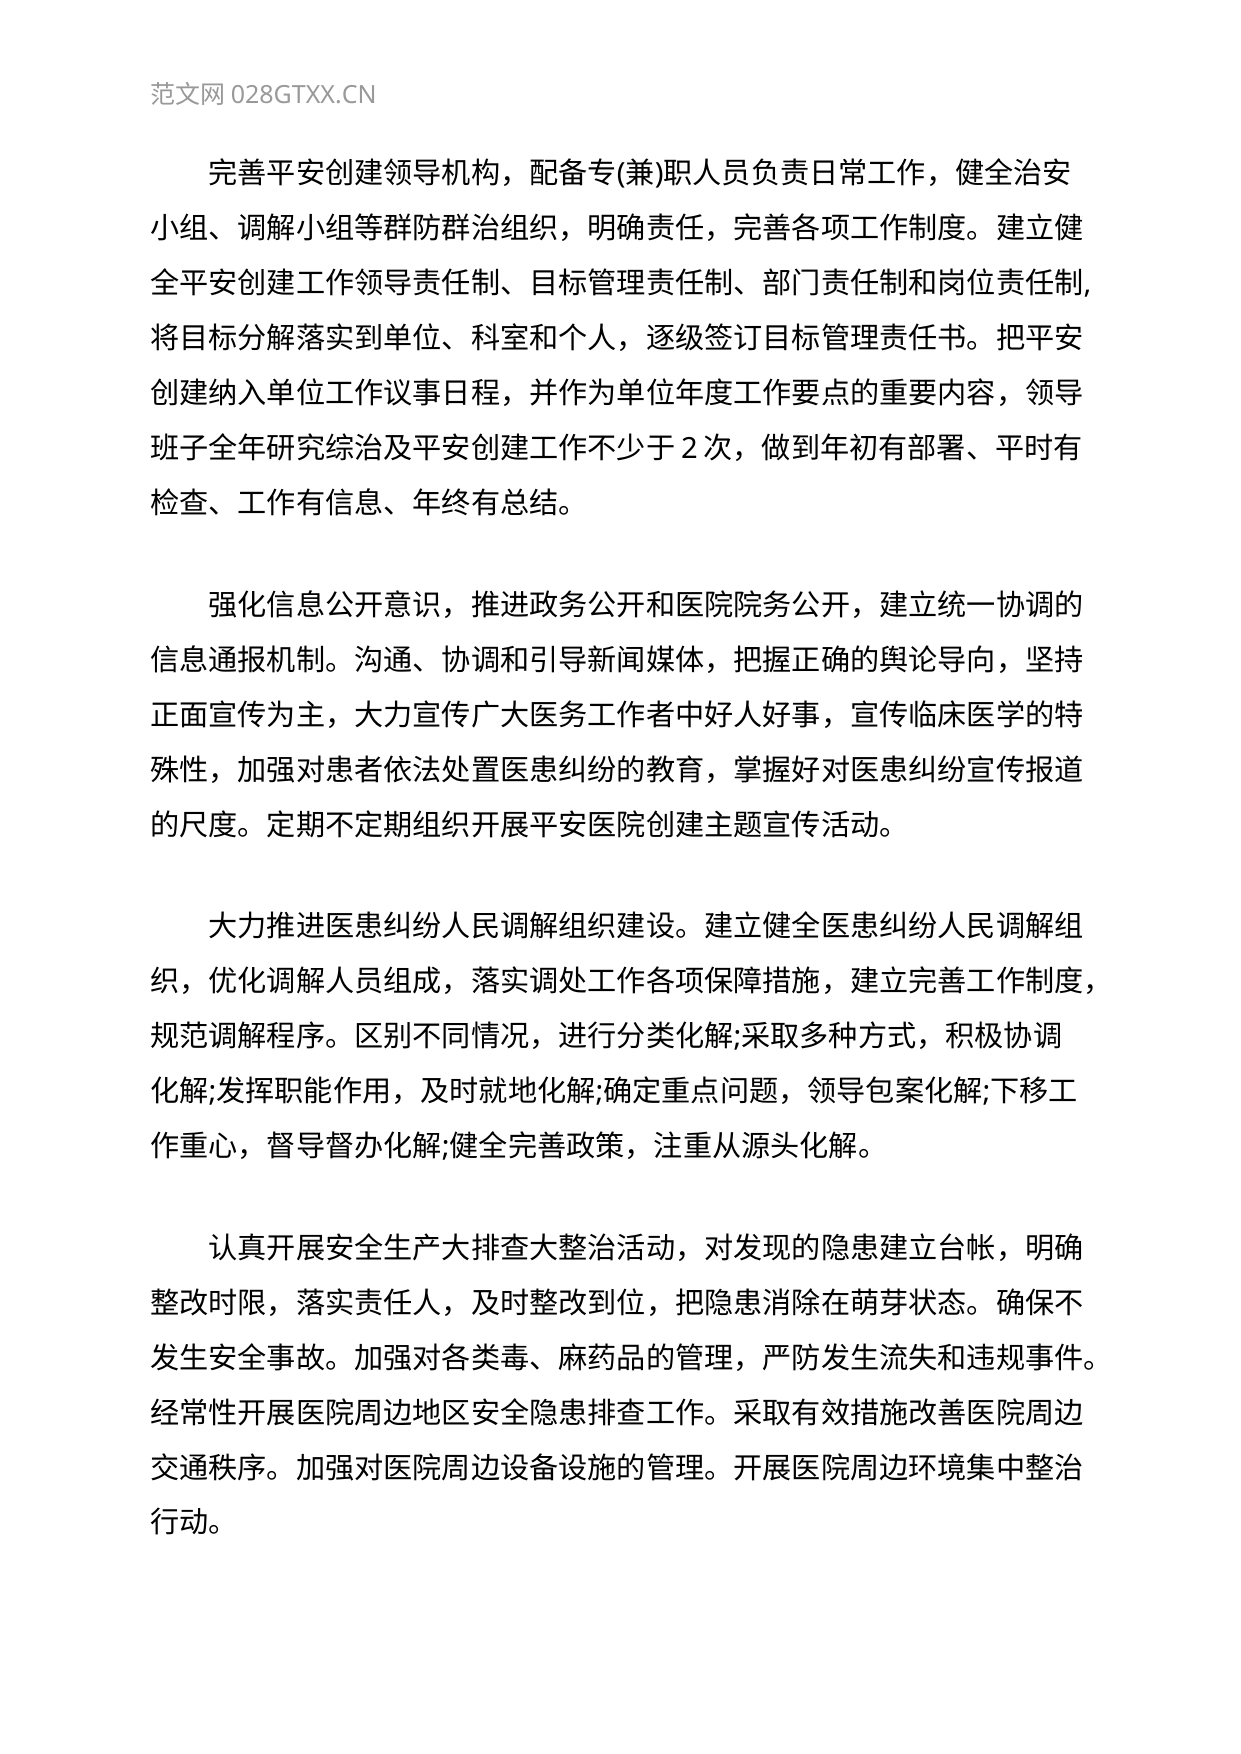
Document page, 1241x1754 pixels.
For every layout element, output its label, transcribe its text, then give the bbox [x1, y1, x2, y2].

text 完善平安创建领导机构，配备专(兼)职人员负责日常工作，健全治安小组、调解小组等群防群治组织，明确责任，完善各项工作制度。建立健全平安创建工作领导责任制、目标管理责任制、部门责任制和岗位责任制,将目标分解落实到单位、科室和个人，逐级签订目标管理责任书。把平安创建纳入单位工作议事日程，并作为单位年度工作要点的重要内容，领导班子全年研究综治及平安创建工作不少于2次，做到年初有部署、平时有检查、工作有信息、年终有总结。 [150, 150, 1090, 522]
text 认真开展安全生产大排查大整治活动，对发现的隐患建立台帐，明确整改时限，落实责任人，及时整改到位，把隐患消除在萌芽状态。确保不发生安全事故。加强对各类毒、麻药品的管理，严防发生流失和违规事件。经常性开展医院周边地区安全隐患排查工作。采取有效措施改善医院周边交通秩序。加强对医院周边设备设施的管理。开展医院周边环境集中整治行动。 [150, 1224, 1090, 1541]
text 大力推进医患纠纷人民调解组织建设。建立健全医患纠纷人民调解组织，优化调解人员组成，落实调处工作各项保障措施，建立完善工作制度，规范调解程序。区别不同情况，进行分类化解;采取多种方式，积极协调化解;发挥职能作用，及时就地化解;确定重点问题，领导包案化解;下移工作重心，督导督办化解;健全完善政策，注重从源头化解。 [150, 903, 1090, 1165]
text 强化信息公开意识，推进政务公开和医院院务公开，建立统一协调的信息通报机制。沟通、协调和引导新闻媒体，把握正确的舆论导向，坚持正面宣传为主，大力宣传广大医务工作者中好人好事，宣传临床医学的特殊性，加强对患者依法处置医患纠纷的教育，掌握好对医患纠纷宣传报道的尺度。定期不定期组织开展平安医院创建主题宣传活动。 [150, 581, 1090, 843]
